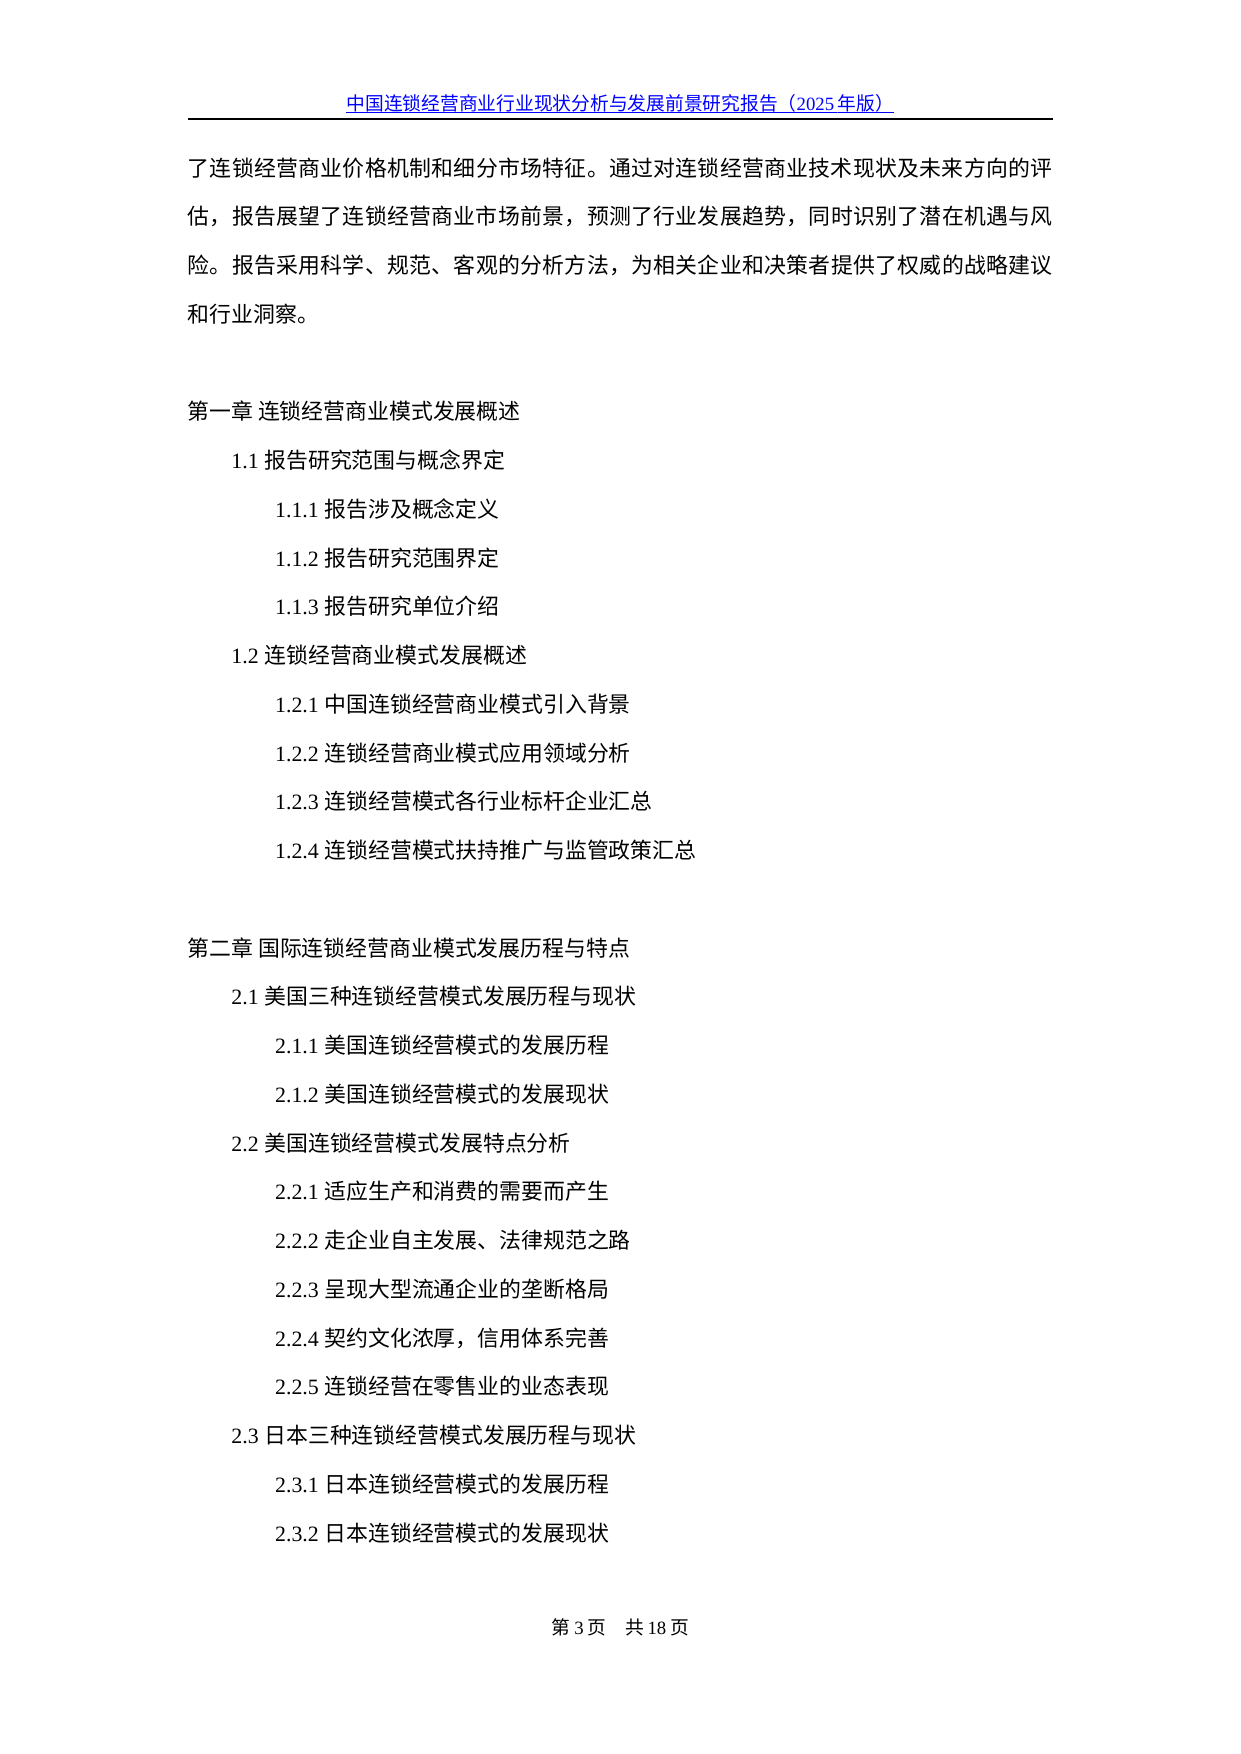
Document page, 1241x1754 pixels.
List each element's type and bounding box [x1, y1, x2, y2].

text [187, 150, 1053, 1548]
